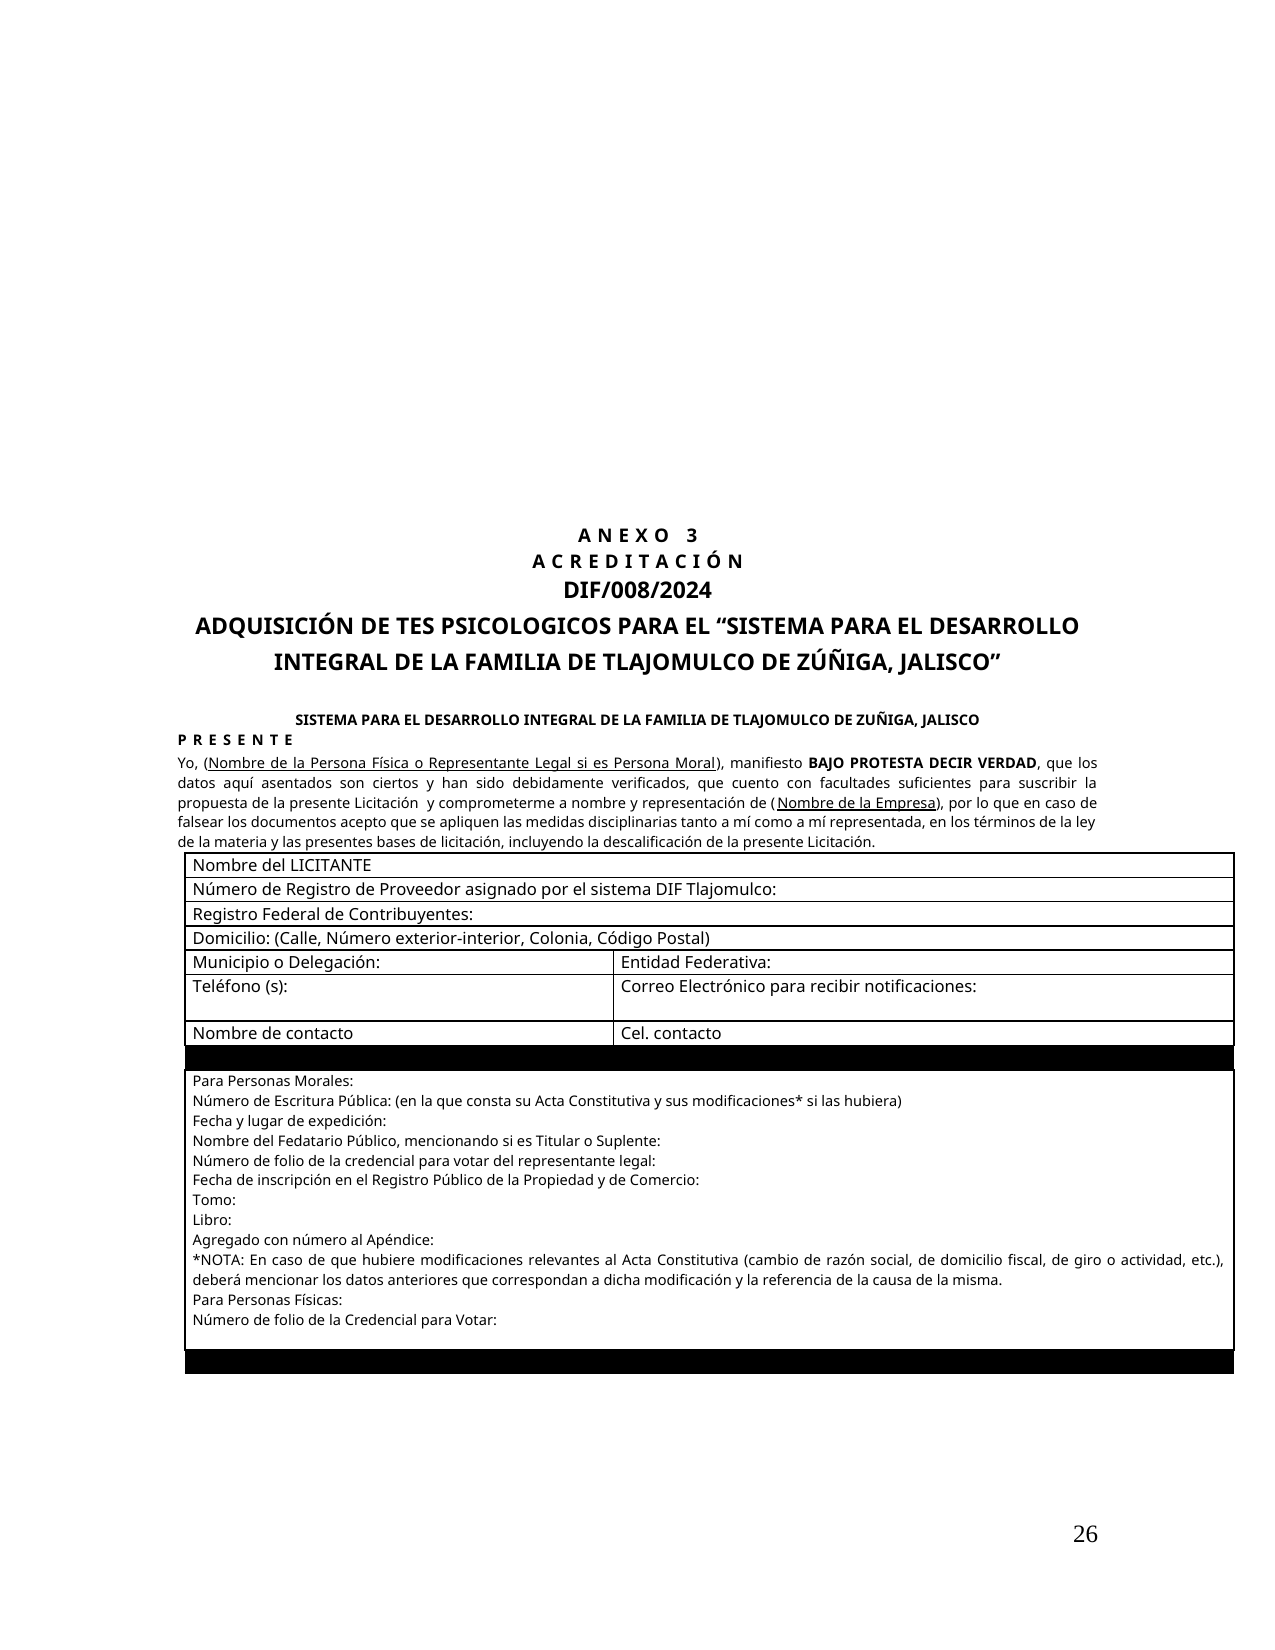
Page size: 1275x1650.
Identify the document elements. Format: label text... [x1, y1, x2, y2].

table_cell Nombre de contacto [186, 1022, 613, 1045]
text PRESENTE [177, 730, 1098, 750]
table_cell [186, 1351, 1233, 1372]
table_cell Correo Electrónico para recibir notificaciones: [614, 975, 1233, 1020]
text ACREDITACIÓN [177, 548, 1098, 574]
text Yo, (Nombre de la Persona Física o Representante Legal si es Persona Moral), manifiesto BAJO PROTESTA DECIR VERDAD, que los datos aquí asentados son ciertos y han sido debidamente verificados, que cuento con facultades suficientes para suscribir la propuesta de la presente Licitación y comprometerme a nombre y representación de (Nombre de la Empresa), por lo que en caso de falsear los documentos acepto que se apliquen las medidas disciplinarias tanto a mí como a mí representada, en los términos de la ley de la materia y las presentes bases de licitación, incluyendo la descalificación de la presente Licitación. [177, 753, 1098, 852]
table_header Nombre del LICITANTE [186, 854, 1233, 876]
table_cell Cel. contacto [614, 1022, 1233, 1045]
table_cell Entidad Federativa: [614, 951, 1233, 973]
table_cell Teléfono (s): [186, 975, 613, 1020]
text ADQUISICIÓN DE TES PSICOLOGICOS PARA EL “SISTEMA PARA EL DESARROLLO INTEGRAL DE LA FAMILIA DE TLAJOMULCO DE ZÚÑIGA, JALISCO” [177, 609, 1098, 677]
table_cell Registro Federal de Contribuyentes: [186, 902, 1233, 925]
text DIF/008/2024 [177, 574, 1098, 605]
text ANEXO 3 [177, 523, 1098, 548]
table_cell Municipio o Delegación: [186, 951, 613, 973]
text SISTEMA PARA EL DESARROLLO INTEGRAL DE LA FAMILIA DE TLAJOMULCO DE ZUÑIGA, JALISCO [177, 710, 1098, 730]
table_cell Domicilio: (Calle, Número exterior-interior, Colonia, Código Postal) [186, 927, 1233, 949]
table_cell Para Personas Morales: Número de Escritura Pública: (en la que consta su Acta Constitutiva y sus modificaciones* si las hubiera) Fecha y lugar de expedición: Nombre del Fedatario Público, mencionando si es Titular o Suplente: Número de folio de la credencial para votar del representante legal: Fecha de inscripción en el Registro Público de la Propiedad y de Comercio: Tomo: Libro: Agregado con número al Apéndice: *NOTA: En caso de que hubiere modificaciones relevantes al Acta Constitutiva (cambio de razón social, de domicilio fiscal, de giro o actividad, etc.), deberá mencionar los datos anteriores que correspondan a dicha modificación y la referencia de la causa de la misma. Para Personas Físicas: Número de folio de la Credencial para Votar: [186, 1071, 1233, 1349]
table_cell [186, 1046, 1233, 1069]
table_cell Número de Registro de Proveedor asignado por el sistema DIF Tlajomulco: [186, 878, 1233, 901]
